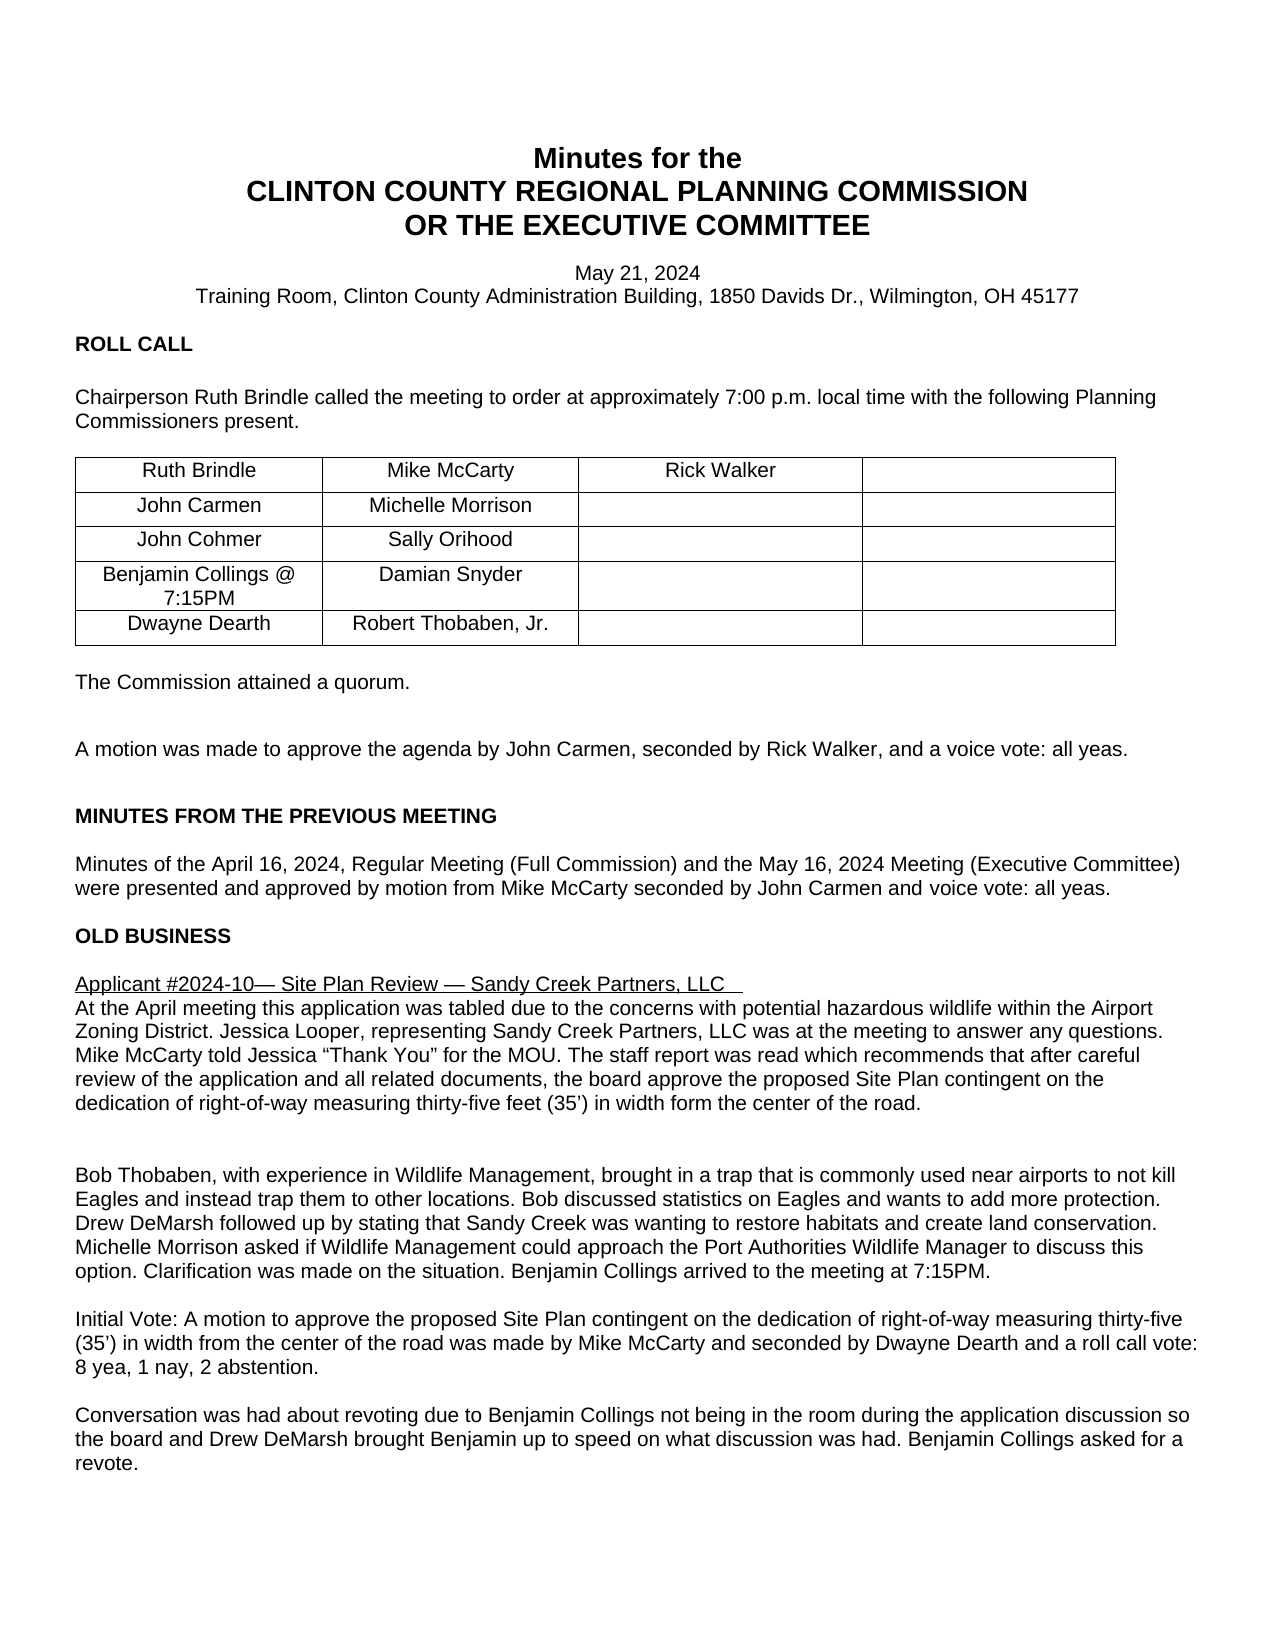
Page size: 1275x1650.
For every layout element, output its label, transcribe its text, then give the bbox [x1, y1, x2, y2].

table_cell Robert Thobaben, Jr. [323, 611, 578, 644]
text Training Room, Clinton County Administration Building, 1850 Davids Dr., Wilmington, OH 45177 [75, 284, 1200, 308]
text A motion was made to approve the agenda by John Carmen, seconded by Rick Walker, and a voice vote: all yeas. [75, 737, 1200, 761]
text Applicant #2024-10— Site Plan Review — Sandy Creek Partners, LLC [75, 971, 1200, 995]
table_cell Benjamin Collings @ 7:15PM [76, 562, 322, 610]
text Minutes from the Previous Meeting [75, 804, 1200, 828]
table_cell Michelle Morrison [323, 493, 578, 526]
text Clinton County Regional Planning Commission [75, 174, 1200, 208]
table_cell [579, 493, 862, 526]
table_cell [863, 562, 1115, 610]
text At the April meeting this application was tabled due to the concerns with potential hazardous wildlife within the Airport Zoning District. Jessica Looper, representing Sandy Creek Partners, LLC was at the meeting to answer any questions. Mike McCarty told Jessica “Thank You” for the MOU. The staff report was read which recommends that after careful review of the application and all related documents, the board approve the proposed Site Plan contingent on the dedication of right-of-way measuring thirty-five feet (35’) in width form the center of the road. [75, 995, 1200, 1115]
table_cell Sally Orihood [323, 527, 578, 561]
table_header Mike McCarty [323, 458, 578, 492]
text Conversation was had about revoting due to Benjamin Collings not being in the room during the application discussion so the board and Drew DeMarsh brought Benjamin up to speed on what discussion was had. Benjamin Collings asked for a revote. [75, 1403, 1200, 1474]
text OLD BUSINESS [75, 923, 1200, 947]
text Initial Vote: A motion to approve the proposed Site Plan contingent on the dedication of right-of-way measuring thirty-five (35’) in width from the center of the road was made by Mike McCarty and seconded by Dwayne Dearth and a roll call vote: 8 yea, 1 nay, 2 abstention. [75, 1307, 1200, 1379]
table_cell John Carmen [76, 493, 322, 526]
table_cell [863, 493, 1115, 526]
text Or the Executive Committee [75, 208, 1200, 241]
table_header Ruth Brindle [76, 458, 322, 492]
subtitle ROLL CALL [75, 332, 1200, 356]
text Bob Thobaben, with experience in Wildlife Management, brought in a trap that is commonly used near airports to not kill Eagles and instead trap them to other locations. Bob discussed statistics on Eagles and wants to add more protection. Drew DeMarsh followed up by stating that Sandy Creek was wanting to restore habitats and create land conservation. Michelle Morrison asked if Wildlife Management could approach the Port Authorities Wildlife Manager to discuss this option. Clarification was made on the situation. Benjamin Collings arrived to the meeting at 7:15PM. [75, 1163, 1200, 1283]
table_cell [579, 527, 862, 561]
table_cell [863, 611, 1115, 644]
table_cell [579, 611, 862, 644]
table_cell [863, 527, 1115, 561]
text Minutes of the April 16, 2024, Regular Meeting (Full Commission) and the May 16, 2024 Meeting (Executive Committee) were presented and approved by motion from Mike McCarty seconded by John Carmen and voice vote: all yeas. [75, 852, 1200, 899]
text May 21, 2024 [75, 260, 1200, 284]
table_cell Damian Snyder [323, 562, 578, 610]
table_cell [579, 562, 862, 610]
text The Commission attained a quorum. [75, 669, 1200, 693]
table_header Rick Walker [579, 458, 862, 492]
table_cell Dwayne Dearth [76, 611, 322, 644]
table_cell John Cohmer [76, 527, 322, 561]
title Minutes for the [75, 141, 1200, 174]
text Chairperson Ruth Brindle called the meeting to order at approximately 7:00 p.m. local time with the following Planning Commissioners present. [75, 385, 1200, 433]
table_header [863, 458, 1115, 492]
